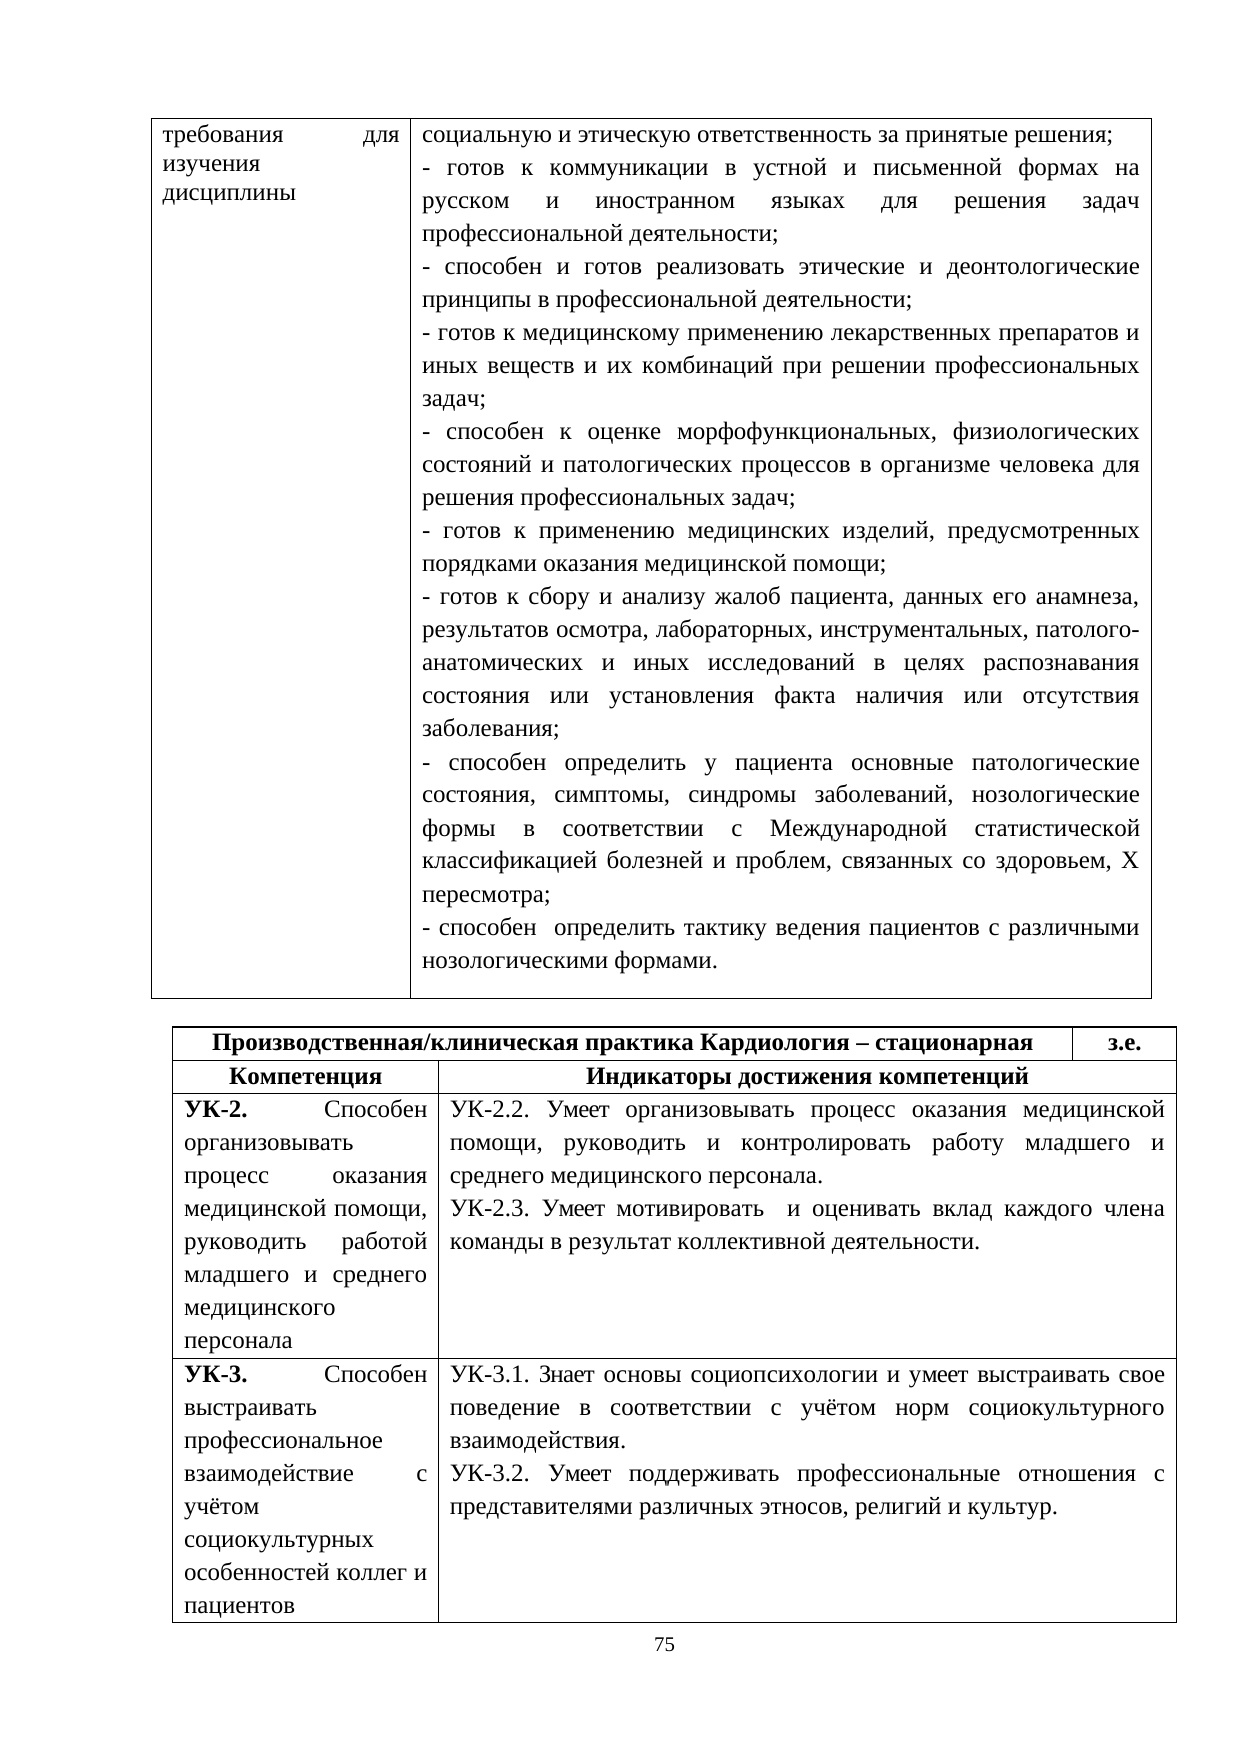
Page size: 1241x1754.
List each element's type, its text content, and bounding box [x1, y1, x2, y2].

table_cell УК-3. Способен выстраивать профессиональное взаимодействие с учётом социокультурных особенностей коллег и пациентов [173, 1359, 438, 1622]
table_cell Индикаторы достижения компетенций [439, 1061, 1176, 1093]
table_cell Компетенция [173, 1061, 438, 1093]
table_header з.е. [1073, 1028, 1176, 1060]
table_header Производственная/клиническая практика Кардиология – стационарная [173, 1028, 1072, 1060]
table_cell УК-2.2. Умеет организовывать процесс оказания медицинской помощи, руководить и контролировать работу младшего и среднего медицинского персонала. УК-2.3. Умеет мотивировать и оценивать вклад каждого члена команды в результат коллективной деятельности. [439, 1094, 1176, 1358]
table_cell УК-2. Способен организовывать процесс оказания медицинской помощи, руководить работой младшего и среднего медицинского персонала [173, 1094, 438, 1358]
table_cell УК-3.1. Знает основы социопсихологии и умеет выстраивать свое поведение в соответствии с учётом норм социокультурного взаимодействия. УК-3.2. Умеет поддерживать профессиональные отношения с представителями различных этносов, религий и культур. [439, 1359, 1176, 1622]
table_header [152, 119, 410, 998]
